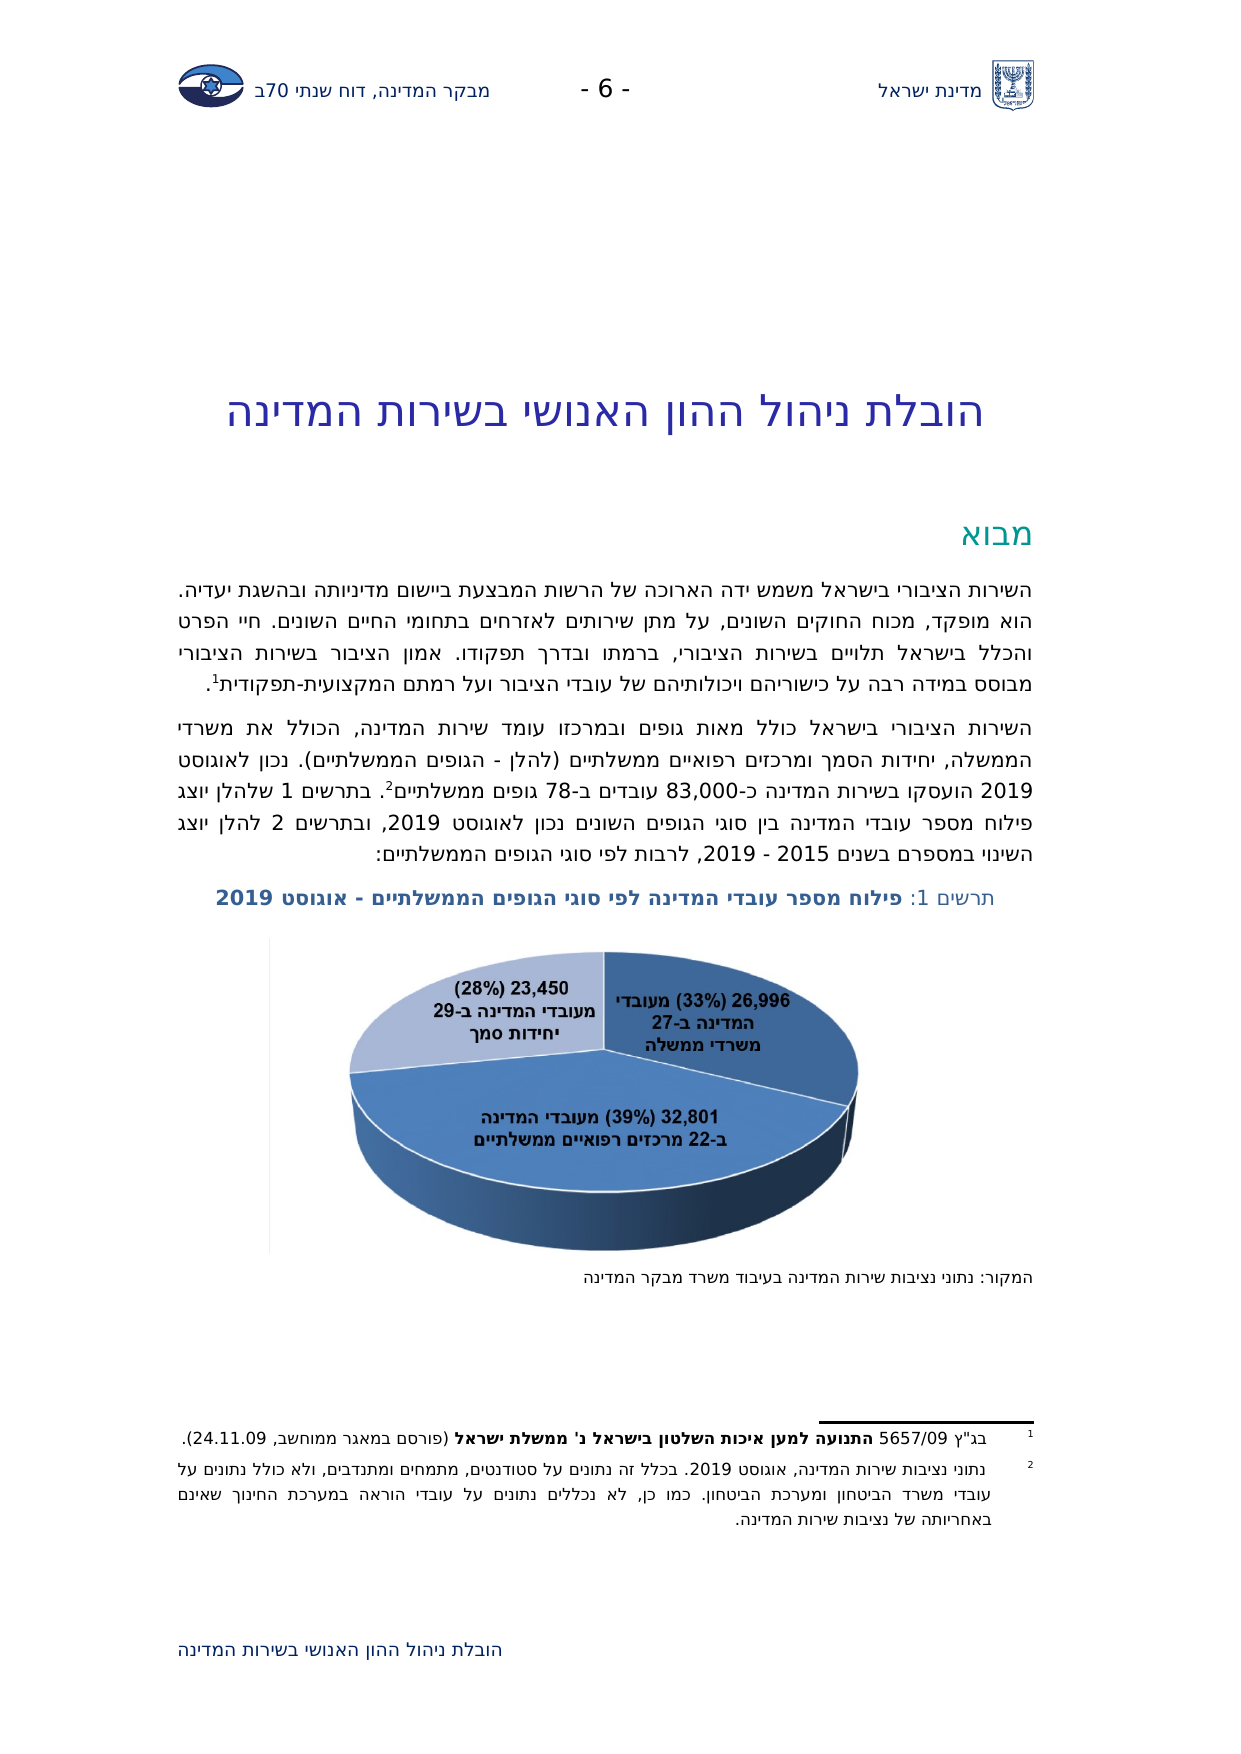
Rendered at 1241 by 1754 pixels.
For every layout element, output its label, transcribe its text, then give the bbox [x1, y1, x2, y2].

text המקור: נתוני נציבות שירות המדינה בעיבוד משרד מבקר המדינה [177, 1268, 1033, 1288]
text תרשים 1: פילוח מספר עובדי המדינה לפי סוגי הגופים הממשלתיים - אוגוסט 2019 [177, 886, 1033, 910]
text מבוא [177, 515, 1033, 554]
picture [269, 938, 934, 1253]
text הובלת ניהול ההון האנושי בשירות המדינה [177, 386, 1033, 437]
text השירות הציבורי בישראל כולל מאות גופים ובמרכזו עומד שירות המדינה, הכולל את משרדי הממשלה, יחידות הסמך ומרכזים רפואיים ממשלתיים (להלן - הגופים הממשלתיים). נכון לאוגוסט 2019 הועסקו בשירות המדינה כ-83,000 עובדים ב-78 גופים ממשלתיים. בתרשים 1 שלהלן יוצג פילוח מספר עובדי המדינה בין סוגי הגופים השונים נכון לאוגוסט 2019, ובתרשים 2 להלן יוצג השינוי במספרם בשנים 2015 - 2019, לרבות לפי סוגי הגופים הממשלתיים: [177, 716, 1033, 866]
text השירות הציבורי בישראל משמש ידה הארוכה של הרשות המבצעת ביישום מדיניותה ובהשגת יעדיה. הוא מופקד, מכוח החוקים השונים, על מתן שירותים לאזרחים בתחומי החיים השונים. חיי הפרט והכלל בישראל תלויים בשירות הציבורי, ברמתו ובדרך תפקודו. אמון הציבור בשירות הציבורי מבוסס במידה רבה על כישוריהם ויכולותיהם של עובדי הציבור ועל רמתם המקצועית-תפקודית. [177, 578, 1033, 696]
